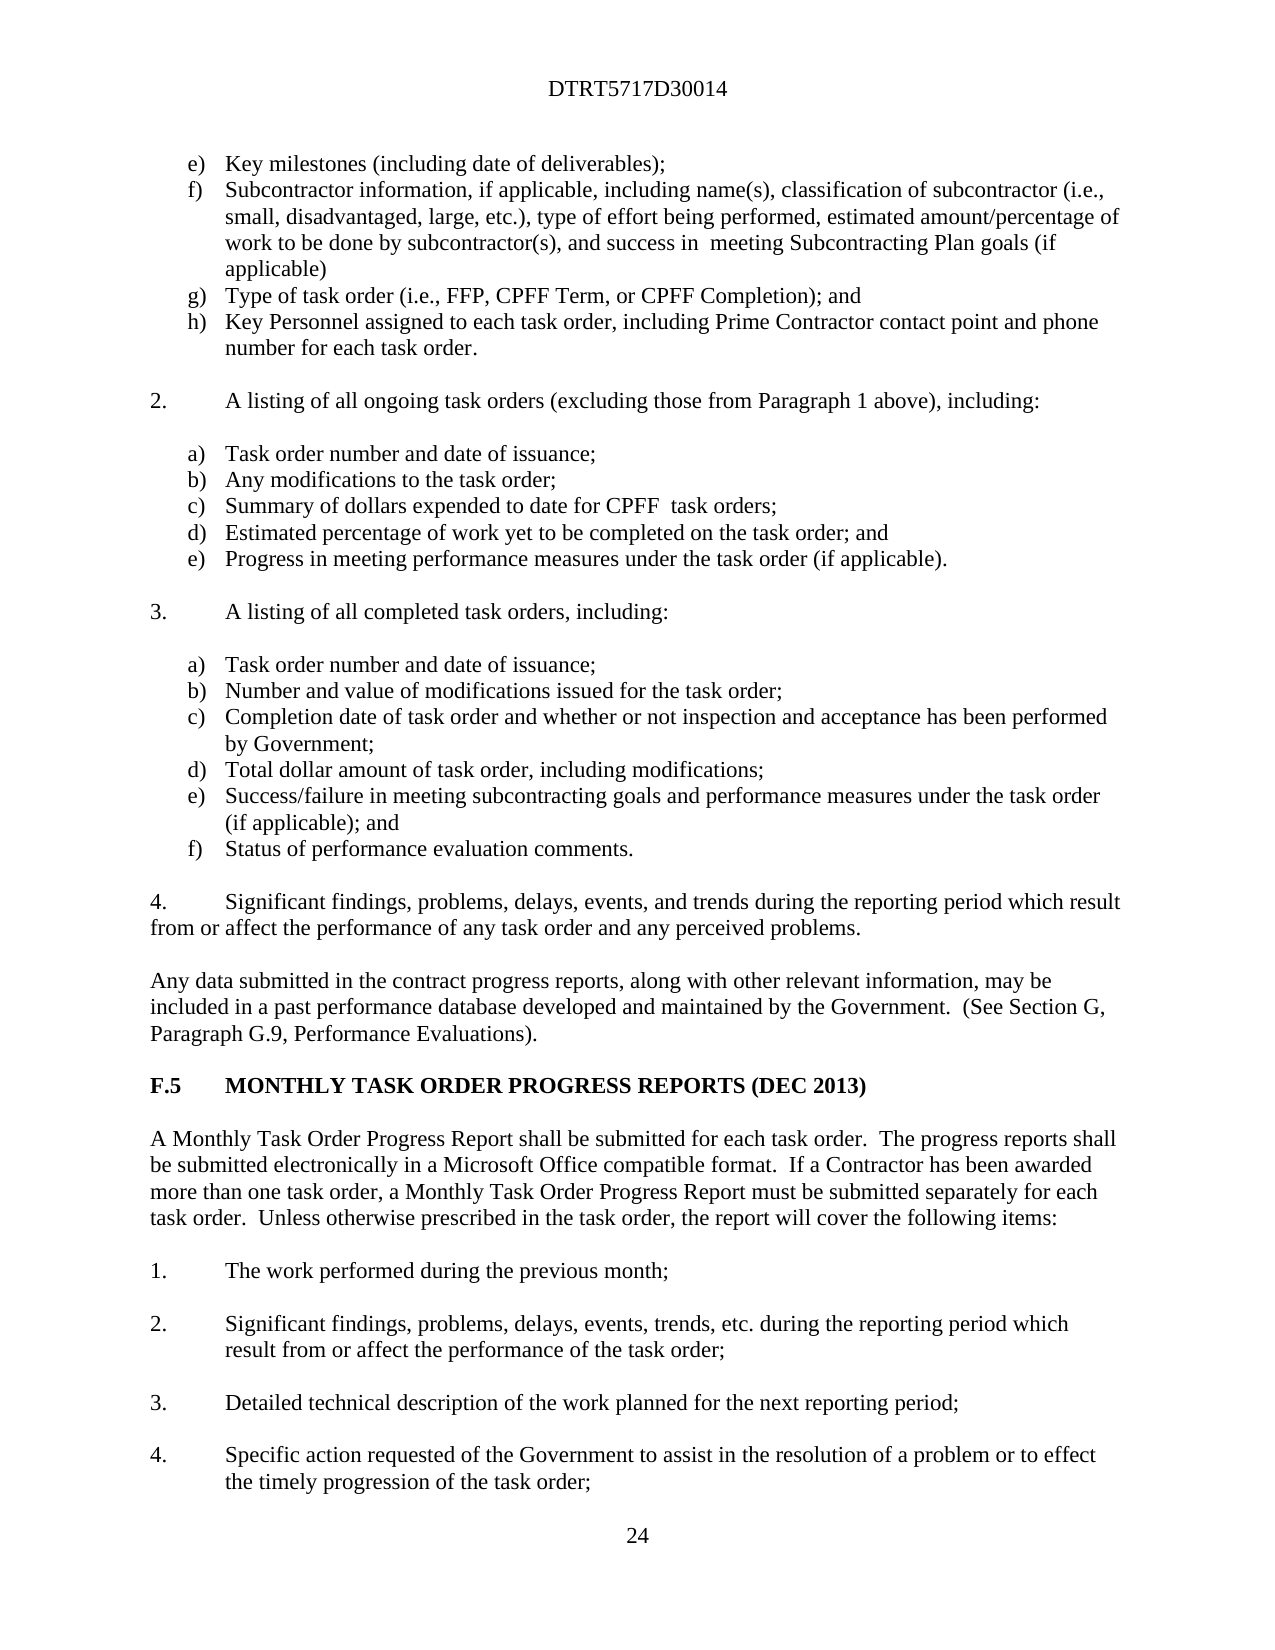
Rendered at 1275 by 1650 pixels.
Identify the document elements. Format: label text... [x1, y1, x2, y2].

list Key Personnel assigned to each task order, including Prime Contractor contact point and phone number for each task order. [187, 308, 1125, 361]
list Success/failure in meeting subcontracting goals and performance measures under the task order (if applicable); and [187, 782, 1125, 835]
list Estimated percentage of work yet to be completed on the task order; and [187, 519, 1125, 545]
list Significant findings, problems, delays, events, trends, etc. during the reporting period which result from or affect the performance of the task order; [150, 1309, 1125, 1362]
text Any data submitted in the contract progress reports, along with other relevant information, may be included in a past performance database developed and maintained by the Government. (See Section G, Paragraph G.9, Performance Evaluations). [150, 967, 1125, 1046]
list Progress in meeting performance measures under the task order (if applicable). [187, 545, 1125, 572]
list Task order number and date of issuance; [187, 651, 1125, 677]
text 3. A listing of all completed task orders, including: [150, 598, 1125, 624]
list Total dollar amount of task order, including modifications; [187, 756, 1125, 782]
text 4. Significant findings, problems, delays, events, and trends during the reporting period which result from or affect the performance of any task order and any perceived problems. [150, 888, 1125, 941]
subtitle F.5 MONTHLY TASK ORDER PROGRESS REPORTS (DEC 2013) [150, 1072, 1125, 1099]
list Completion date of task order and whether or not inspection and acceptance has been performed by Government; [187, 703, 1125, 756]
list Any modifications to the task order; [187, 466, 1125, 493]
list Task order number and date of issuance; [187, 440, 1125, 466]
list The work performed during the previous month; [150, 1257, 1125, 1283]
list Status of performance evaluation comments. [187, 835, 1125, 862]
list Type of task order (i.e., FFP, CPFF Term, or CPFF Completion); and [187, 282, 1125, 308]
list Summary of dollars expended to date for CPFF task orders; [187, 493, 1125, 519]
list Detailed technical description of the work planned for the next reporting period; [150, 1389, 1125, 1415]
list Number and value of modifications issued for the task order; [187, 677, 1125, 703]
list Subcontractor information, if applicable, including name(s), classification of subcontractor (i.e., small, disadvantaged, large, etc.), type of effort being performed, estimated amount/percentage of work to be done by subcontractor(s), and success in meeting Subcontracting Plan goals (if applicable) [187, 176, 1125, 282]
list Key milestones (including date of deliverables); [187, 150, 1125, 176]
text 2. A listing of all ongoing task orders (excluding those from Paragraph 1 above), including: [150, 387, 1125, 413]
text A Monthly Task Order Progress Report shall be submitted for each task order. The progress reports shall be submitted electronically in a Microsoft Office compatible format. If a Contractor has been awarded more than one task order, a Monthly Task Order Progress Report must be submitted separately for each task order. Unless otherwise prescribed in the task order, the report will cover the following items: [150, 1125, 1125, 1231]
list Specific action requested of the Government to assist in the resolution of a problem or to effect the timely progression of the task order; [150, 1441, 1125, 1494]
